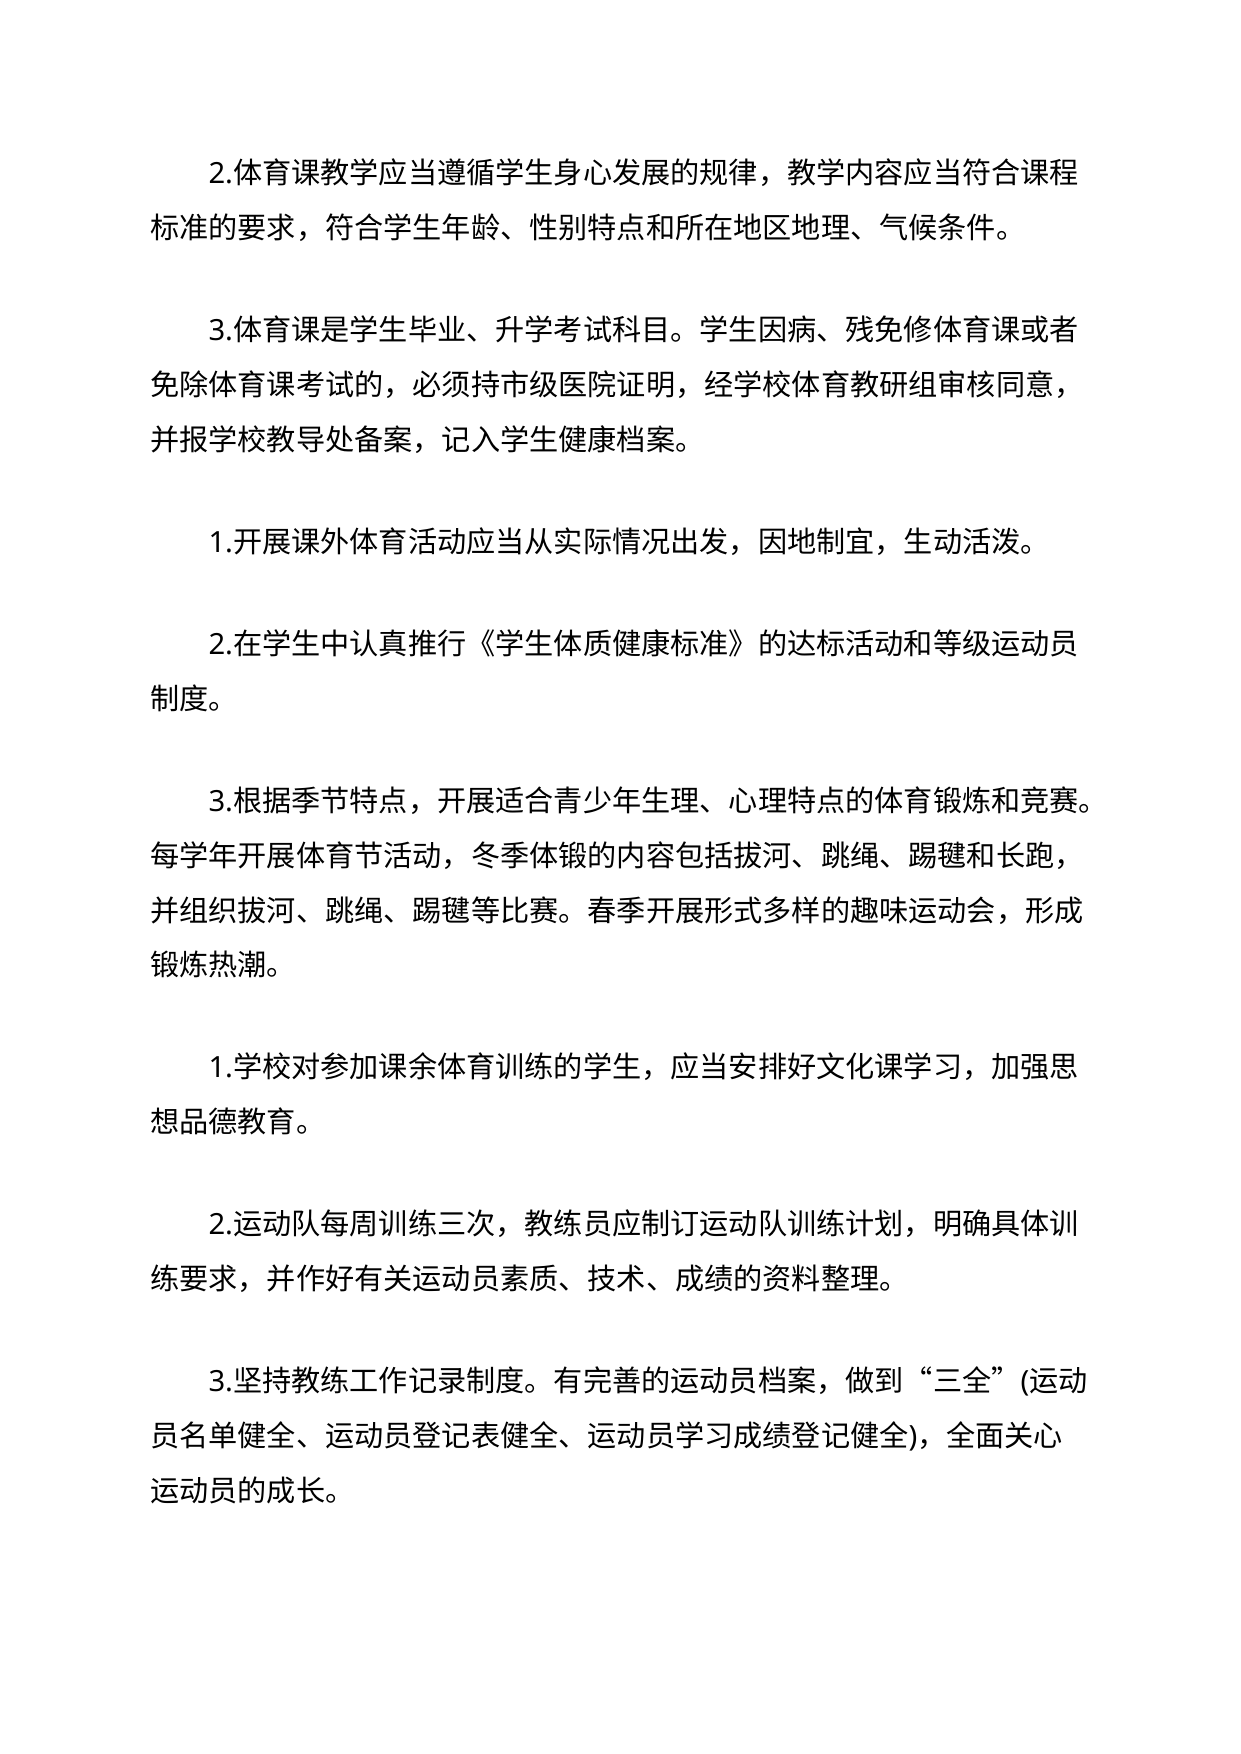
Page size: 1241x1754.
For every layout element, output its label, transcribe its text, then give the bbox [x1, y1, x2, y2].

text 2.运动队每周训练三次，教练员应制订运动队训练计划，明确具体训练要求，并作好有关运动员素质、技术、成绩的资料整理。 [150, 1201, 1090, 1298]
text 2.体育课教学应当遵循学生身心发展的规律，教学内容应当符合课程标准的要求，符合学生年龄、性别特点和所在地区地理、气候条件。 [150, 150, 1090, 247]
text 2.在学生中认真推行《学生体质健康标准》的达标活动和等级运动员制度。 [150, 620, 1090, 718]
text 3.体育课是学生毕业、升学考试科目。学生因病、残免修体育课或者免除体育课考试的，必须持市级医院证明，经学校体育教研组审核同意，并报学校教导处备案，记入学生健康档案。 [150, 307, 1090, 459]
text 3.坚持教练工作记录制度。有完善的运动员档案，做到“三全”(运动员名单健全、运动员登记表健全、运动员学习成绩登记健全)，全面关心运动员的成长。 [150, 1357, 1090, 1509]
text 1.学校对参加课余体育训练的学生，应当安排好文化课学习，加强思想品德教育。 [150, 1044, 1090, 1141]
text 3.根据季节特点，开展适合青少年生理、心理特点的体育锻炼和竞赛。每学年开展体育节活动，冬季体锻的内容包括拔河、跳绳、踢毽和长跑，并组织拔河、跳绳、踢毽等比赛。春季开展形式多样的趣味运动会，形成锻炼热潮。 [150, 777, 1090, 984]
text 1.开展课外体育活动应当从实际情况出发，因地制宜，生动活泼。 [150, 518, 1090, 561]
